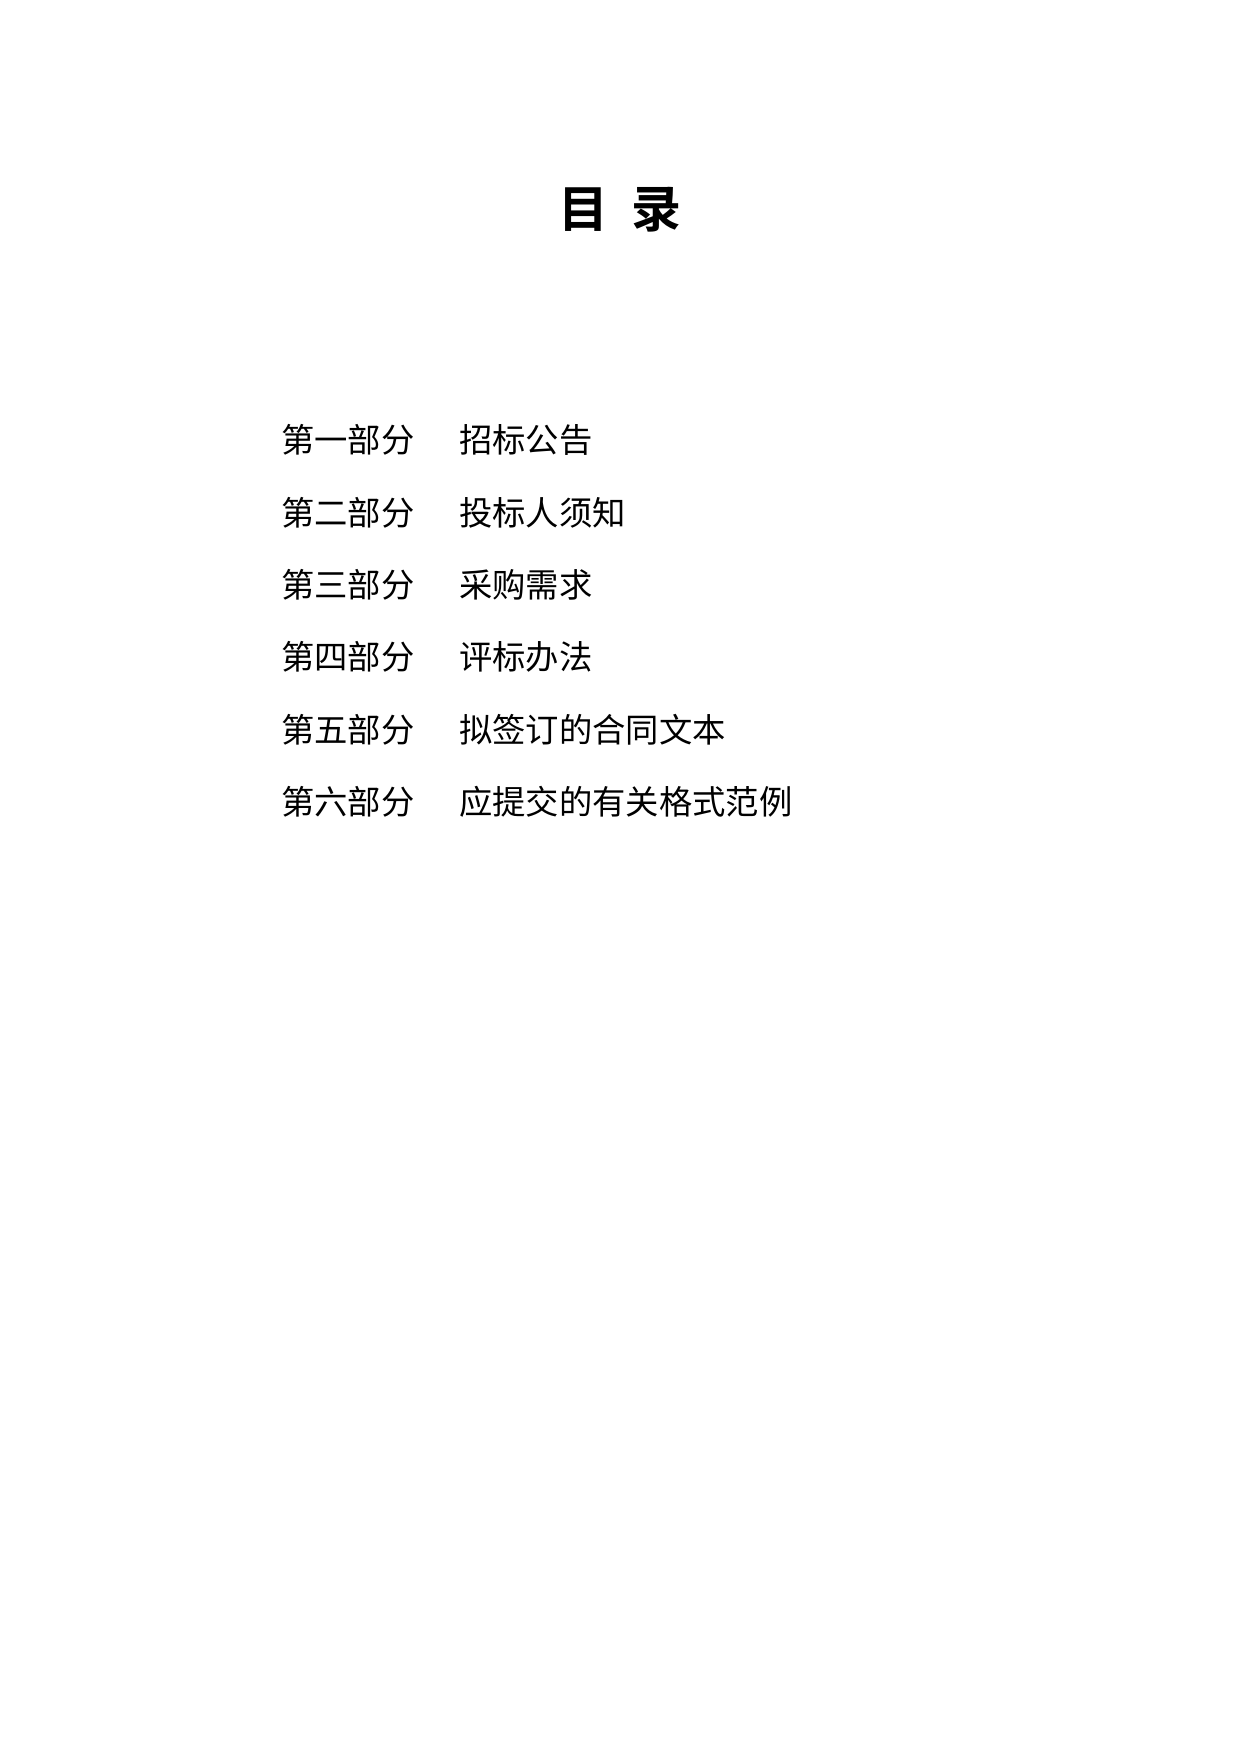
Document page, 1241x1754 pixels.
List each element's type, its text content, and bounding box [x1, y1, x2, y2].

text 第五部分 拟签订的合同文本 [148, 703, 1093, 752]
text 第一部分 招标公告 [148, 414, 1093, 462]
text 第二部分 投标人须知 [148, 487, 1093, 535]
text 目 录 [148, 169, 1093, 242]
text 第三部分 采购需求 [148, 559, 1093, 607]
text 第四部分 评标办法 [148, 631, 1093, 679]
text 第六部分 应提交的有关格式范例 [148, 776, 1093, 824]
